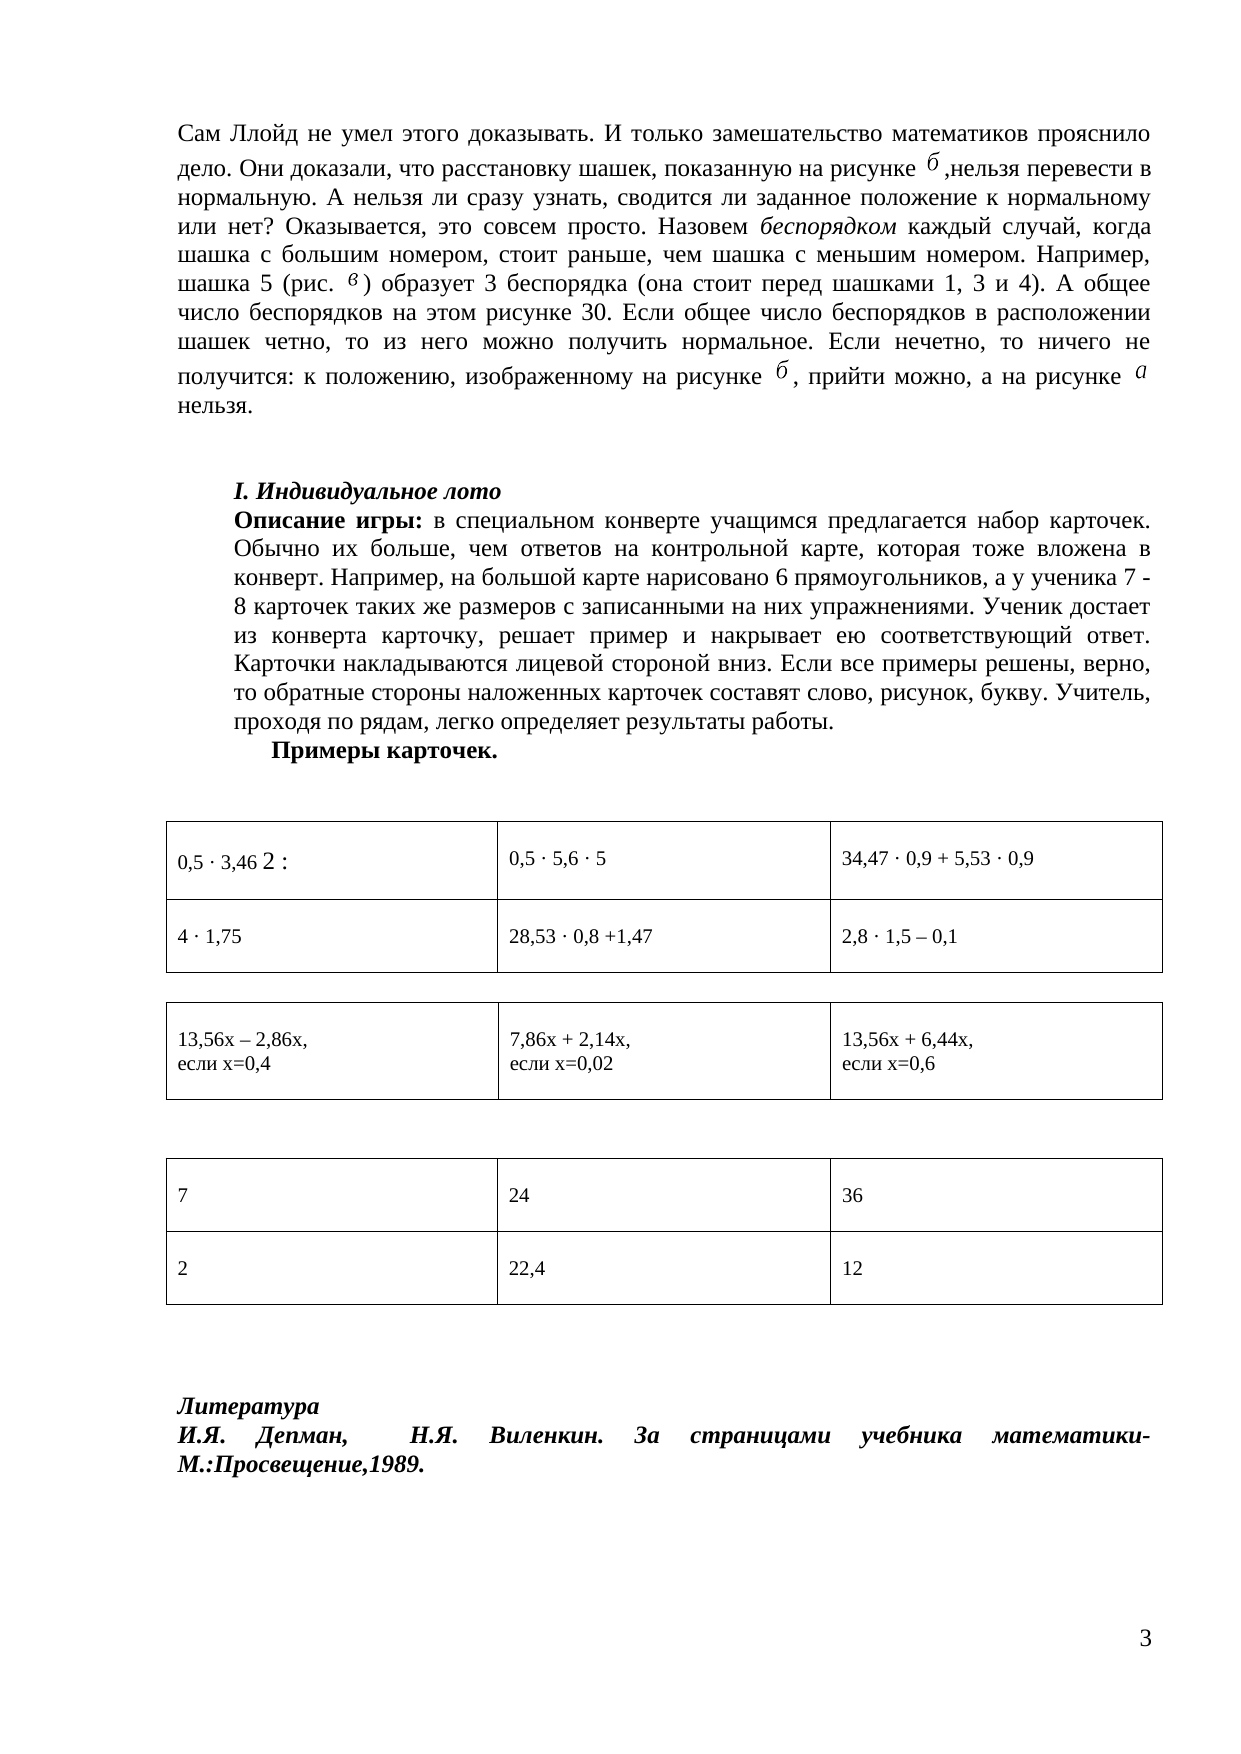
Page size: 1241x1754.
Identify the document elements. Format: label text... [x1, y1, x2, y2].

text Литература [177, 1391, 1152, 1420]
table_header 0,5 · 3,46 ׃ 2 [167, 822, 497, 899]
table_header 0,5 · 5,6 · 5 [498, 822, 830, 899]
table_cell 28,53 · 0,8 +1,47 [498, 900, 830, 972]
table_header 36 [831, 1159, 1162, 1231]
table_header 13,56х + 6,44х, если х=0,6 [831, 1003, 1162, 1099]
table_header 13,56х – 2,86х, если х=0,4 [167, 1003, 498, 1099]
text И.Я. Депман, Н.Я. Виленкин. За страницами учебника математики- М.:Просвещение,1989. [177, 1420, 1152, 1478]
table_cell 22,4 [498, 1232, 830, 1304]
table_cell 2 [167, 1232, 497, 1304]
text Примеры карточек. [233, 735, 1152, 763]
table_header 34,47 · 0,9 + 5,53 · 0,9 [831, 822, 1162, 899]
table_cell 2,8 · 1,5 – 0,1 [831, 900, 1162, 972]
table_cell 12 [831, 1232, 1162, 1304]
text I. Индивидуальное лото [233, 476, 1152, 505]
table_cell 4 · 1,75 [167, 900, 497, 972]
text Описание игры: в специальном конверте учащимся предлагается набор карточек. Обычно их больше, чем ответов на контрольной карте, которая тоже вложена в конверт. Например, на большой карте нарисовано 6 прямоугольников, а у ученика 7 -8 карточек таких же размеров с записанными на них упражнениями. Ученик достает из конверта карточку, решает пример и накрывает ею соответствующий ответ. Карточки накладываются лицевой стороной вниз. Если все примеры решены, верно, то обратные стороны наложенных карточек составят слово, рисунок, букву. Учитель, проходя по рядам, легко определяет результаты работы. [233, 505, 1152, 735]
text Сам Ллойд не умел этого доказывать. И только замешательство математиков прояснило дело. Они доказали, что расстановку шашек, показанную на рисунке ,нельзя перевести в нормальную. А нельзя ли сразу узнать, сводится ли заданное положение к нормальному или нет? Оказывается, это совсем просто. Назовем беспорядком каждый случай, когда шашка с большим номером, стоит раньше, чем шашка с меньшим номером. Например, шашка 5 (рис. ) образует 3 беспорядка (она стоит перед шашками 1, 3 и 4). А общее число беспорядков на этом рисунке 30. Если общее число беспорядков в расположении шашек четно, то из него можно получить нормальное. Если нечетно, то ничего не получится: к положению, изображенному на рисунке , прийти можно, а на рисунке нельзя. [177, 118, 1152, 418]
table_header 24 [498, 1159, 830, 1231]
table_header 7,86х + 2,14х, если х=0,02 [499, 1003, 830, 1099]
table_header 7 [167, 1159, 497, 1231]
